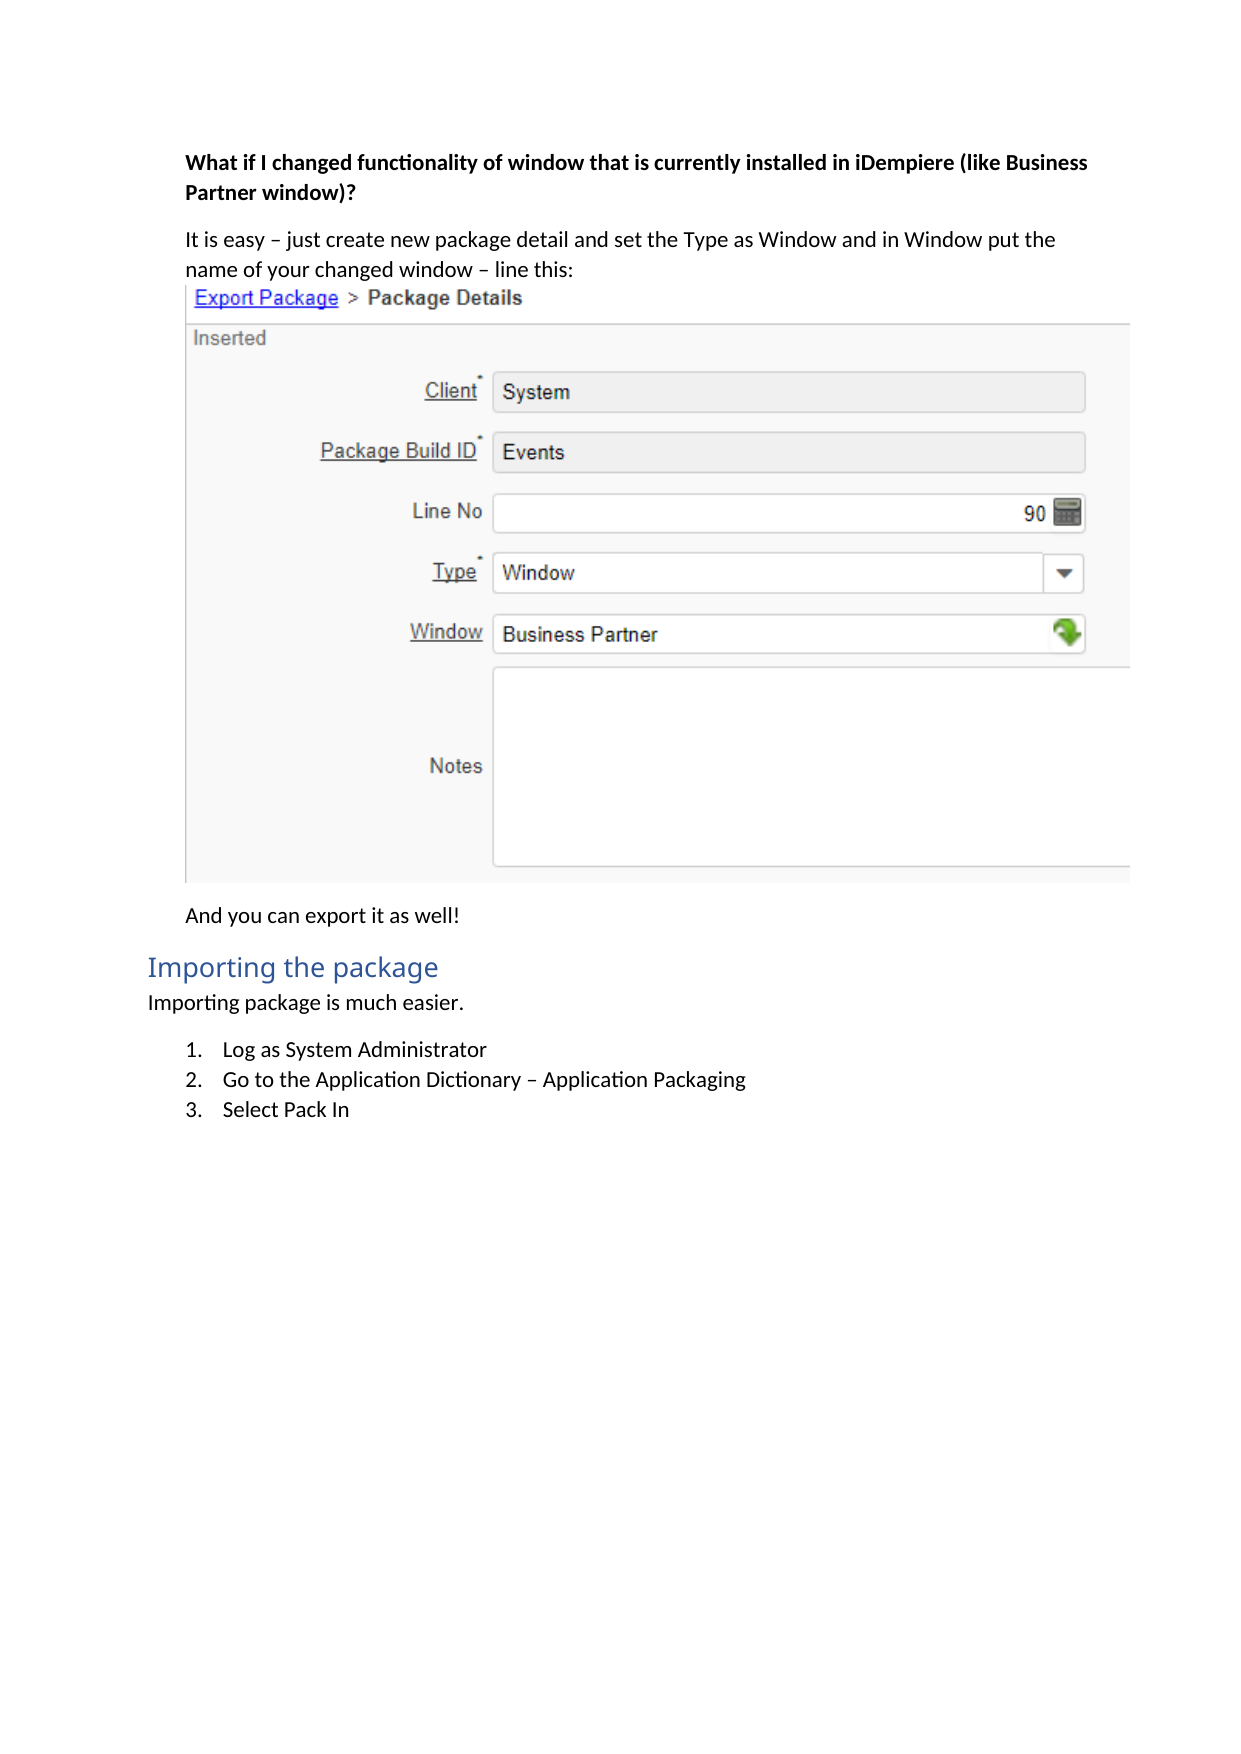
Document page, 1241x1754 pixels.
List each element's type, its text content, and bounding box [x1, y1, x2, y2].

list Log as System Administrator [185, 1035, 1093, 1063]
text What if I changed functionality of window that is currently installed in iDempiere (like Business Partner window)? [185, 148, 1093, 206]
picture [185, 285, 1130, 883]
text And you can export it as well! [185, 902, 1093, 929]
text Importing package is much easier. [148, 988, 1093, 1016]
subtitle Importing the package [148, 948, 1093, 985]
list Go to the Application Dictionary – Application Packaging [185, 1065, 1093, 1093]
text It is easy – just create new package detail and set the Type as Window and in Window put the name of your changed window – line this: [185, 225, 1093, 285]
list Select Pack In [185, 1096, 1093, 1123]
